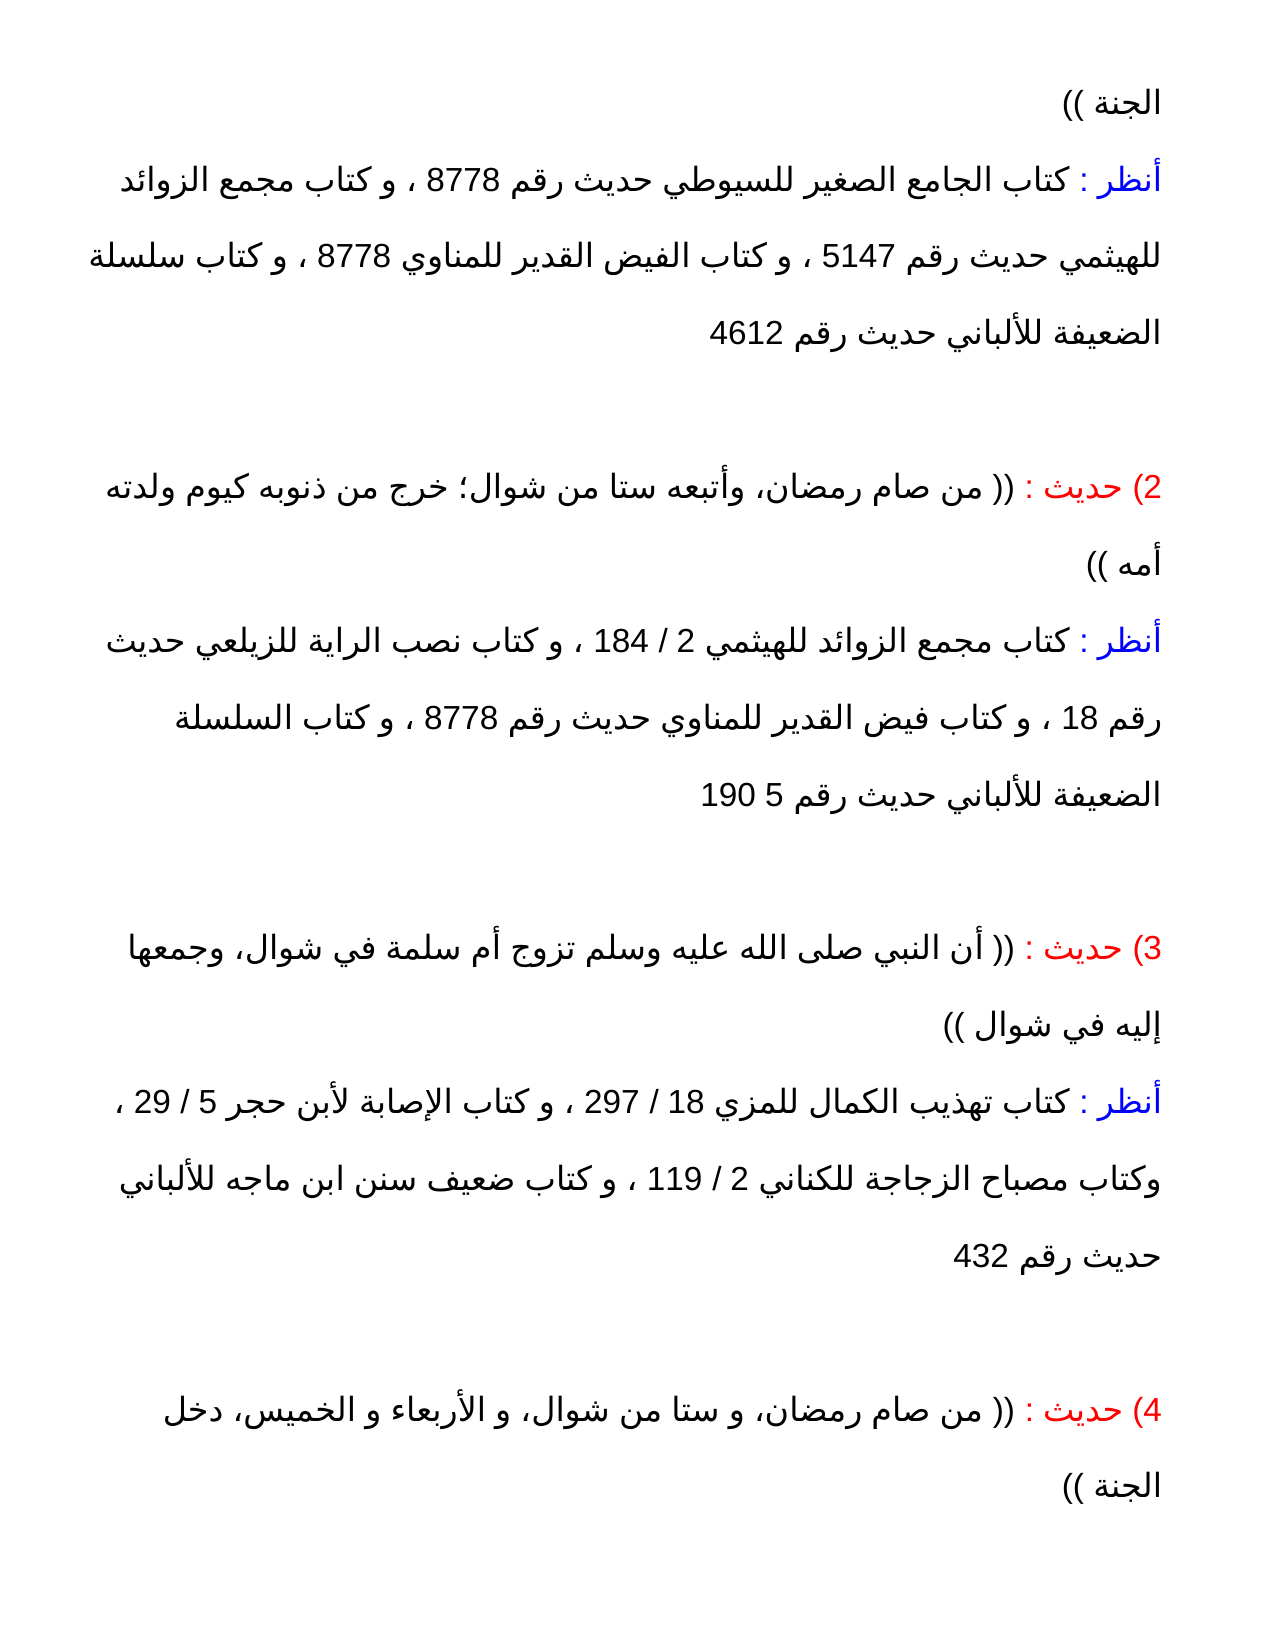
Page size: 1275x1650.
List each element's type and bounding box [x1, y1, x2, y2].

table_cell [67, 75, 1170, 1513]
